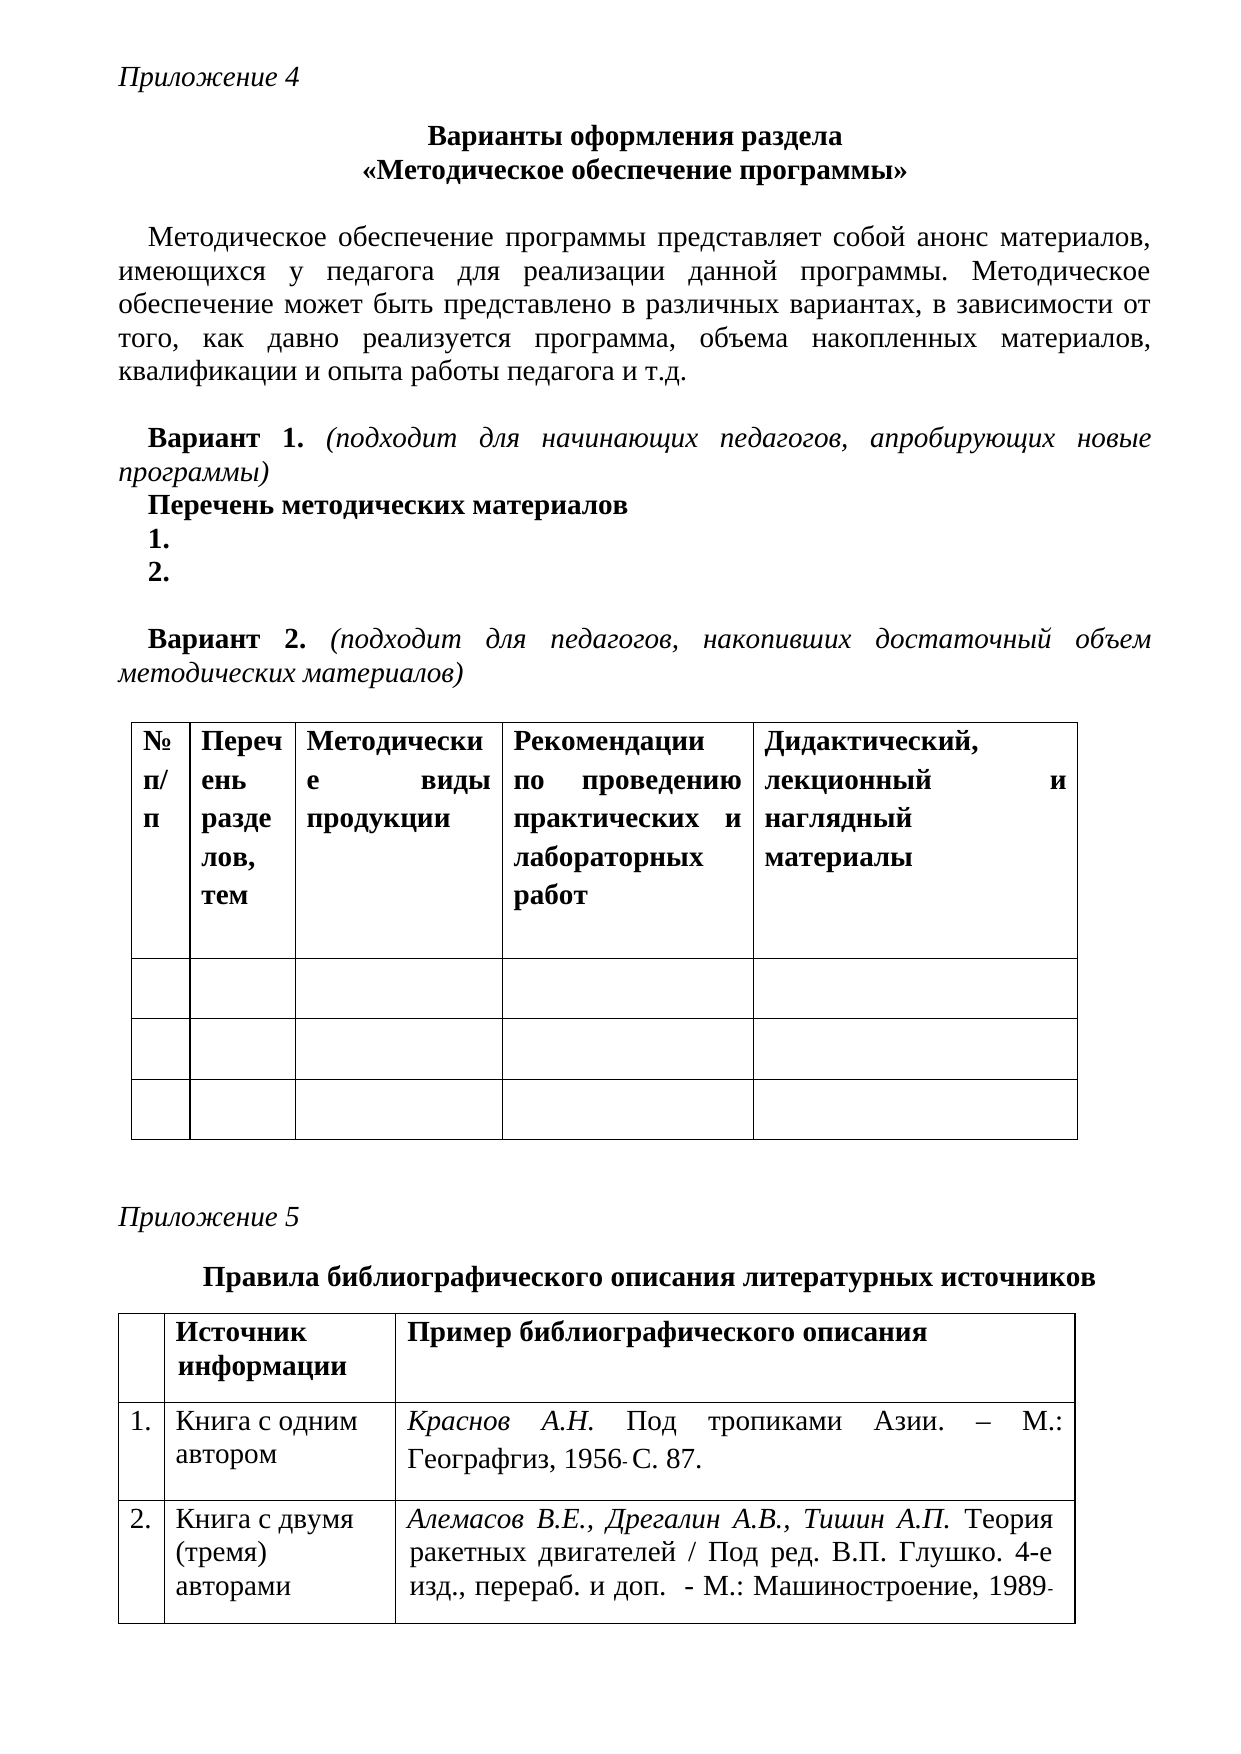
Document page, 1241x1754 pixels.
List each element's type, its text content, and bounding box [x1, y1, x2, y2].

table_cell [296, 1019, 502, 1078]
table_header № п/п [132, 723, 189, 958]
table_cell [165, 1501, 395, 1622]
table_header [119, 1314, 164, 1402]
table_header Перечень разделов, тем [191, 723, 295, 958]
table_cell Краснов А.Н. Под тропиками Азии. – М.: Географгиз, 1956- С. 87. [396, 1403, 1074, 1500]
table_cell [191, 959, 295, 1018]
table_cell [296, 959, 502, 1018]
table_cell 2. [119, 1501, 164, 1622]
table_header Рекомендации по проведению практических и лабораторных работ [503, 723, 753, 958]
text Перечень методических материалов [118, 487, 1152, 521]
text Приложение 4 [118, 59, 1152, 93]
table_cell Книга с одним автором [165, 1403, 395, 1500]
text Вариант 1. (подходит для начинающих педагогов, апробирующих новые программы) [118, 420, 1152, 487]
table_header Пример библиографического описания [396, 1314, 1074, 1402]
table_cell [754, 959, 1077, 1018]
table_cell [503, 1019, 753, 1078]
table_cell [191, 1080, 295, 1139]
text Правила библиографического описания литературных источников [118, 1259, 1152, 1292]
table_cell [754, 1080, 1077, 1139]
table_header Источник информации [165, 1314, 395, 1402]
table_cell [754, 1019, 1077, 1078]
table_cell [191, 1019, 295, 1078]
text Варианты оформления раздела [118, 118, 1152, 152]
text Вариант 2. (подходит для педагогов, накопивших достаточный объем методических материалов) [118, 622, 1152, 689]
table_cell 1. [119, 1403, 164, 1500]
table_cell [132, 1019, 189, 1078]
table_cell [132, 959, 189, 1018]
text Приложение 5 [118, 1199, 1152, 1233]
table_header Методические виды продукции [296, 723, 502, 958]
table_header Дидактический, лекционный и наглядный материалы [754, 723, 1077, 958]
text «Методическое обеспечение программы» [118, 152, 1152, 186]
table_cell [396, 1501, 1074, 1622]
table_cell [296, 1080, 502, 1139]
table_cell [503, 959, 753, 1018]
text Методическое обеспечение программы представляет собой анонс материалов, имеющихся у педагога для реализации данной программы. Методическое обеспечение может быть представлено в различных вариантах, в зависимости от того, как давно реализуется программа, объема накопленных материалов, квалификации и опыта работы педагога и т.д. [118, 219, 1152, 387]
table_cell [132, 1080, 189, 1139]
table_cell [503, 1080, 753, 1139]
